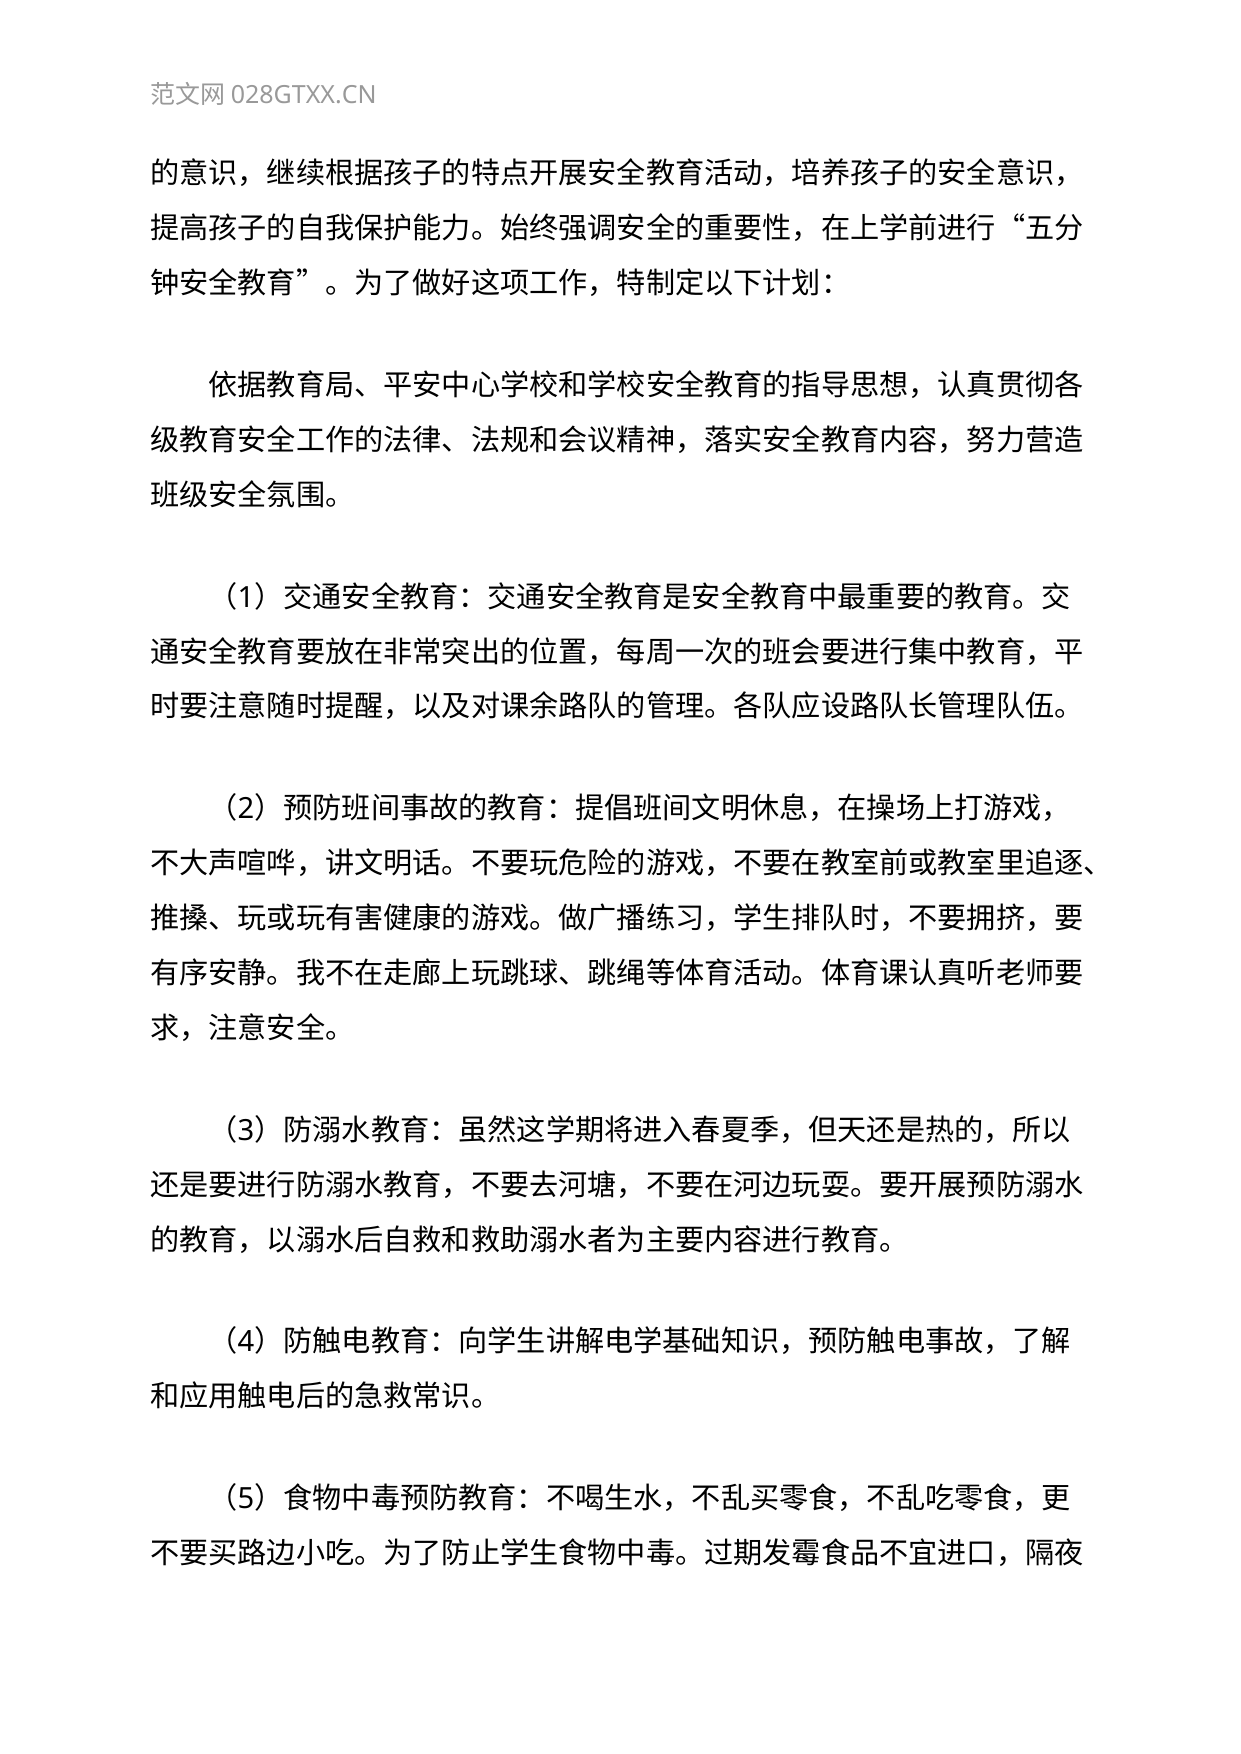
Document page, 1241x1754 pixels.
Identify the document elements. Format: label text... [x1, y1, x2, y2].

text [150, 150, 1090, 302]
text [150, 1475, 1090, 1572]
text （1）交通安全教育：交通安全教育是安全教育中最重要的教育。交通安全教育要放在非常突出的位置，每周一次的班会要进行集中教育，平时要注意随时提醒，以及对课余路队的管理。各队应设路队长管理队伍。 [150, 573, 1090, 725]
text 依据教育局、平安中心学校和学校安全教育的指导思想，认真贯彻各级教育安全工作的法律、法规和会议精神，落实安全教育内容，努力营造班级安全氛围。 [150, 362, 1090, 514]
text （3）防溺水教育：虽然这学期将进入春夏季，但天还是热的，所以还是要进行防溺水教育，不要去河塘，不要在河边玩耍。要开展预防溺水的教育，以溺水后自救和救助溺水者为主要内容进行教育。 [150, 1106, 1090, 1258]
text （2）预防班间事故的教育：提倡班间文明休息，在操场上打游戏，不大声喧哗，讲文明话。不要玩危险的游戏，不要在教室前或教室里追逐、推搡、玩或玩有害健康的游戏。做广播练习，学生排队时，不要拥挤，要有序安静。我不在走廊上玩跳球、跳绳等体育活动。体育课认真听老师要求，注意安全。 [150, 785, 1090, 1047]
text （4）防触电教育：向学生讲解电学基础知识，预防触电事故，了解和应用触电后的急救常识。 [150, 1318, 1090, 1415]
